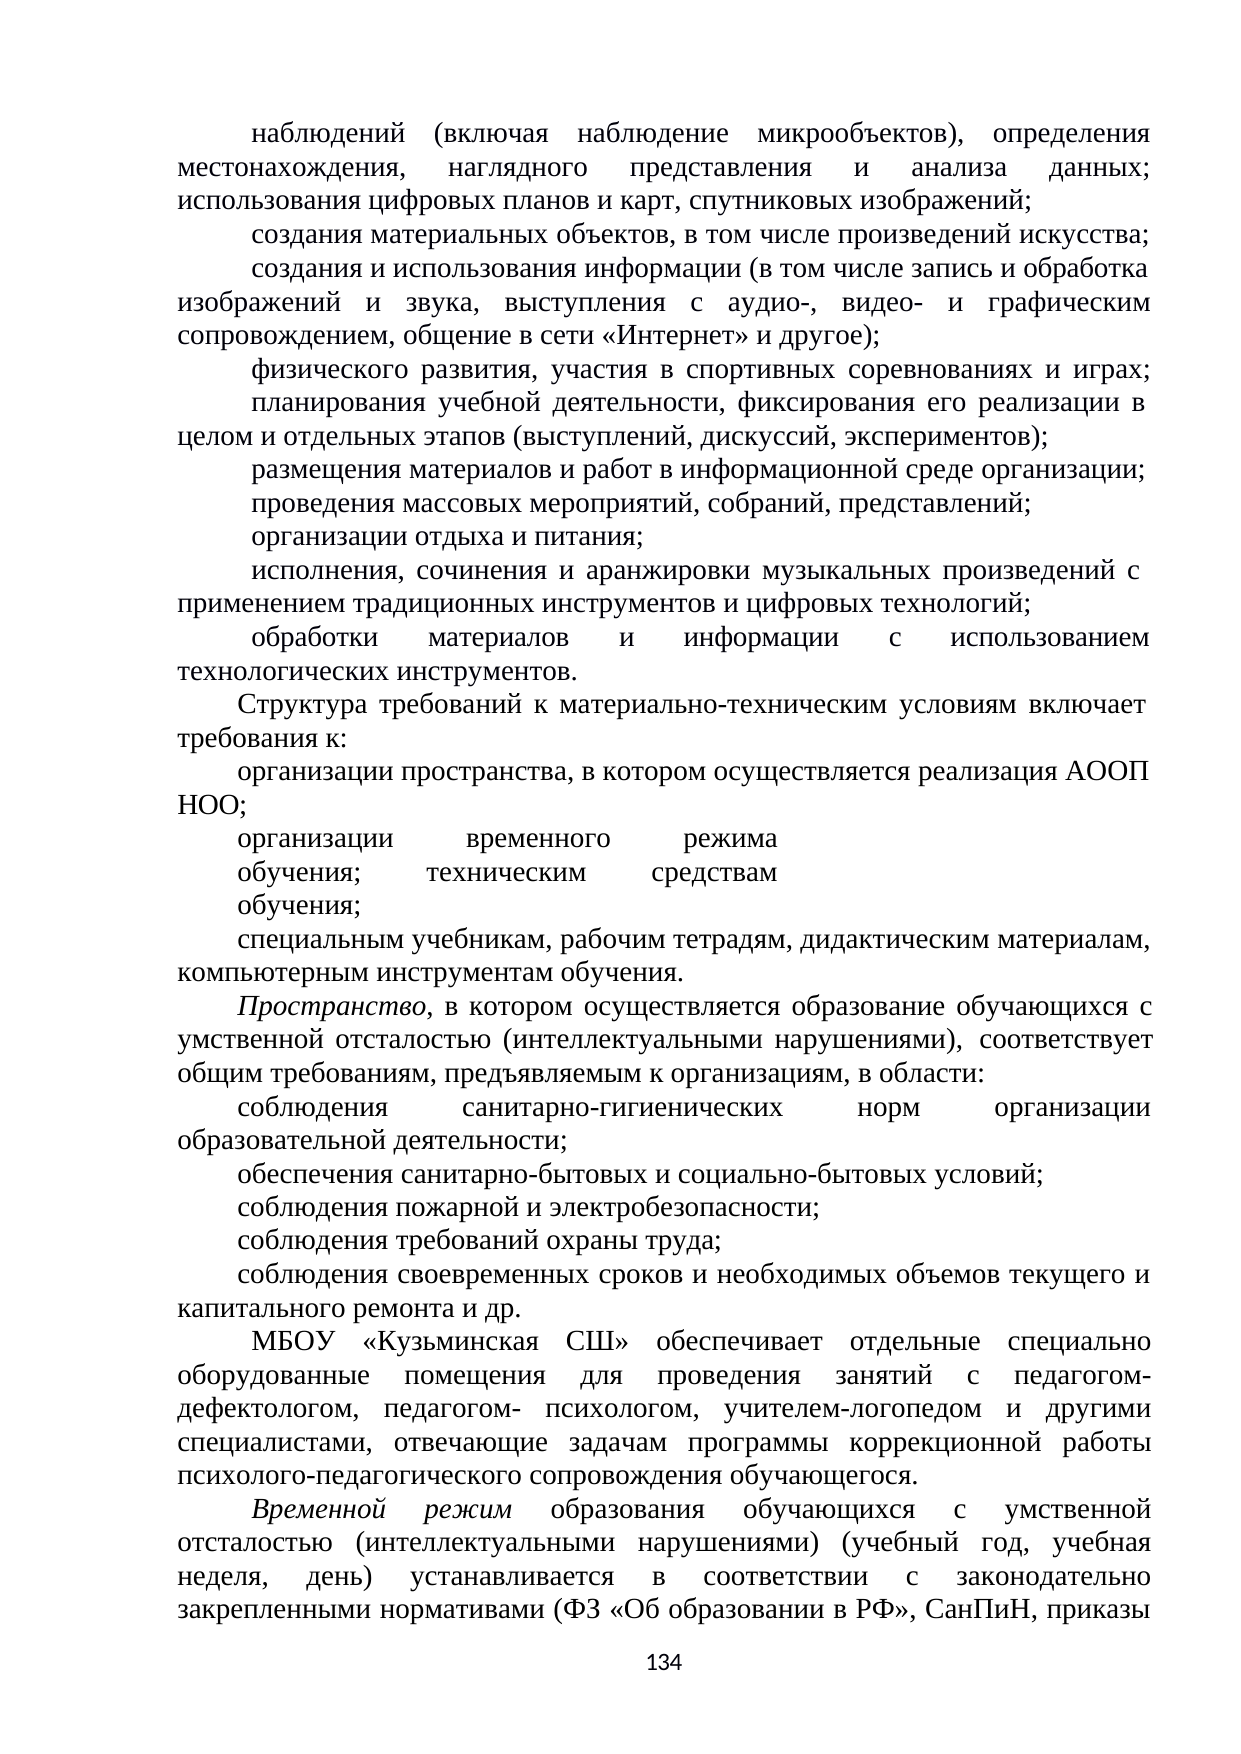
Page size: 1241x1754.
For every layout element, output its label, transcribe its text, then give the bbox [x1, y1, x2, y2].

text обеспечения санитарно-бытовых и социально-бытовых условий; соблюдения пожарной и электробезопасности; [237, 1156, 1044, 1223]
text целом и отдельных этапов (выступлений, дискуссий, экспериментов); размещения материалов и работ в информационной среде организации; проведения массовых мероприятий, собраний, представлений; организации отдыха и питания; [177, 418, 1149, 552]
text исполнения, сочинения и аранжировки музыкальных произведений с применением традиционных инструментов и цифровых технологий; [177, 552, 1194, 619]
text обработки материалов и информации с использованием технологических инструментов. [177, 619, 1151, 686]
text специальным учебникам, рабочим тетрадям, дидактическим материалам, компьютерным инструментам обучения. [177, 921, 1151, 988]
text МБОУ «Кузьминская СШ» обеспечивает отдельные специально оборудованные помещения для проведения занятий с педагогом-дефектологом, педагогом- психологом, учителем-логопедом и другими специалистами, отвечающие задачам программы коррекционной работы психолого-педагогического сопровождения обучающегося. [177, 1323, 1152, 1491]
text физического развития, участия в спортивных соревнованиях и играх; планирования учебной деятельности, фиксирования его реализации в [251, 351, 1151, 418]
text Пространство, в котором осуществляется образование обучающихся с умственной отсталостью (интеллектуальными нарушениями), соответствует общим требованиям, предъявляемым к организациям, в области: [177, 988, 1153, 1089]
text наблюдений (включая наблюдение микрообъектов), определения местонахождения, наглядного представления и анализа данных; использования цифровых планов и карт, спутниковых изображений; [177, 115, 1151, 216]
text соблюдения требований охраны труда; [237, 1223, 1194, 1256]
text соблюдения санитарно-гигиенических норм организации образовательной деятельности; [177, 1089, 1151, 1156]
text соблюдения своевременных сроков и необходимых объемов текущего и капитального ремонта и др. [177, 1256, 1151, 1323]
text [177, 1491, 1152, 1625]
text организации пространства, в котором осуществляется реализация АООП НОО; [177, 753, 1151, 820]
text изображений и звука, выступления с аудио-, видео- и графическим сопровождением, общение в сети «Интернет» и другое); [177, 284, 1152, 351]
text организации временного режима обучения; техническим средствам обучения; [237, 820, 778, 921]
text создания материальных объектов, в том числе произведений искусства; создания и использования информации (в том числе запись и обработка [251, 216, 1151, 283]
text Структура требований к материально-техническим условиям включает требования к: [177, 686, 1194, 753]
